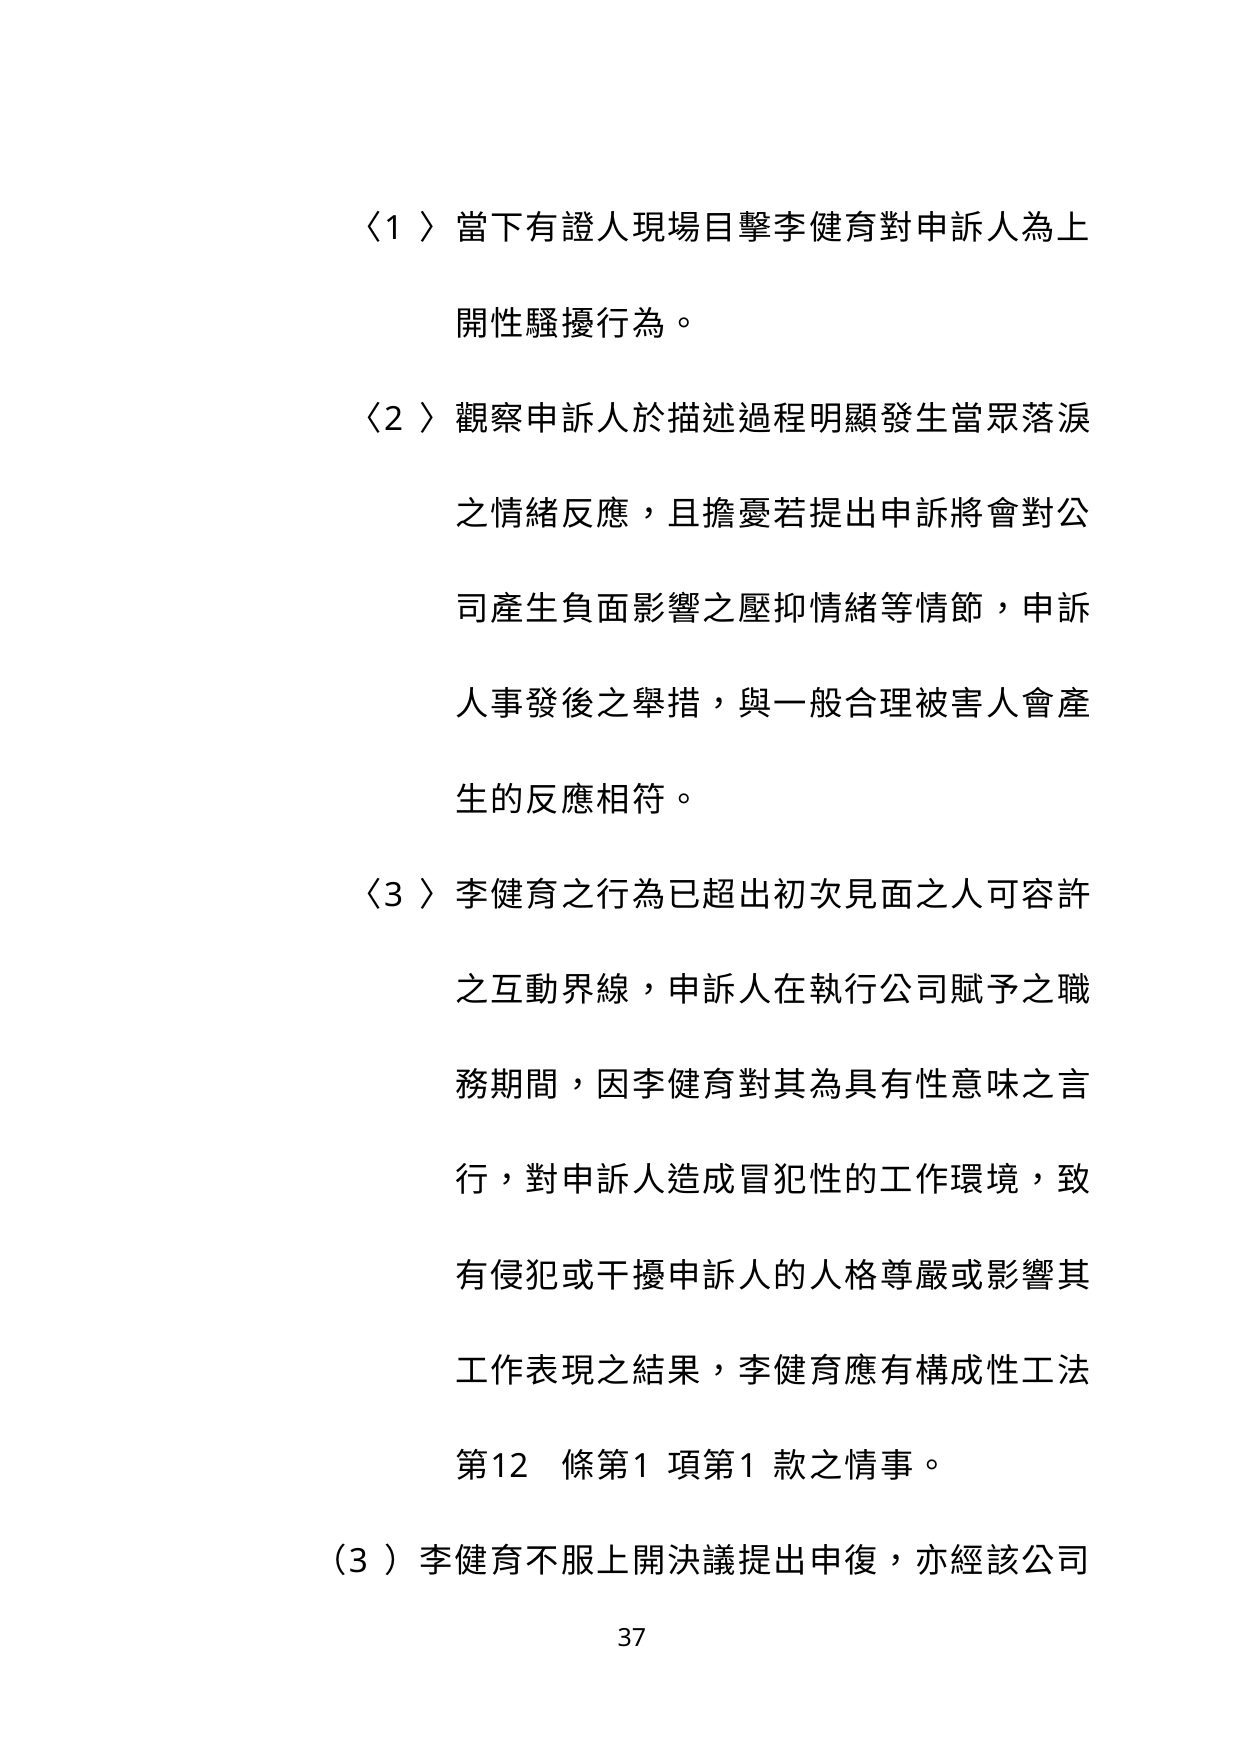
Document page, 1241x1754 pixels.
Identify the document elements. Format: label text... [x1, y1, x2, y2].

subtitle 李健育之行為已超出初次見面之人可容許之互動界線，申訴人在執行公司賦予之職務期間，因李健育對其為具有性意味之言行，對申訴人造成冒犯性的工作環境，致有侵犯或干擾申訴人的人格尊嚴或影響其工作表現之結果，李健育應有構成性工法第12條第1項第1款之情事。 [331, 844, 1092, 1511]
subtitle 當下有證人現場目擊李健育對申訴人為上開性騷擾行為。 [331, 178, 1092, 368]
subtitle 觀察申訴人於描述過程明顯發生當眾落淚之情緒反應，且擔憂若提出申訴將會對公司產生負面影響之壓抑情緒等情節，申訴人事發後之舉措，與一般合理被害人會產生的反應相符。 [331, 368, 1092, 844]
subtitle 李健育不服上開決議提出申復，亦經該公司性騷擾申訴處理委員會作成駁回申復之決議。 [296, 1511, 1092, 1606]
